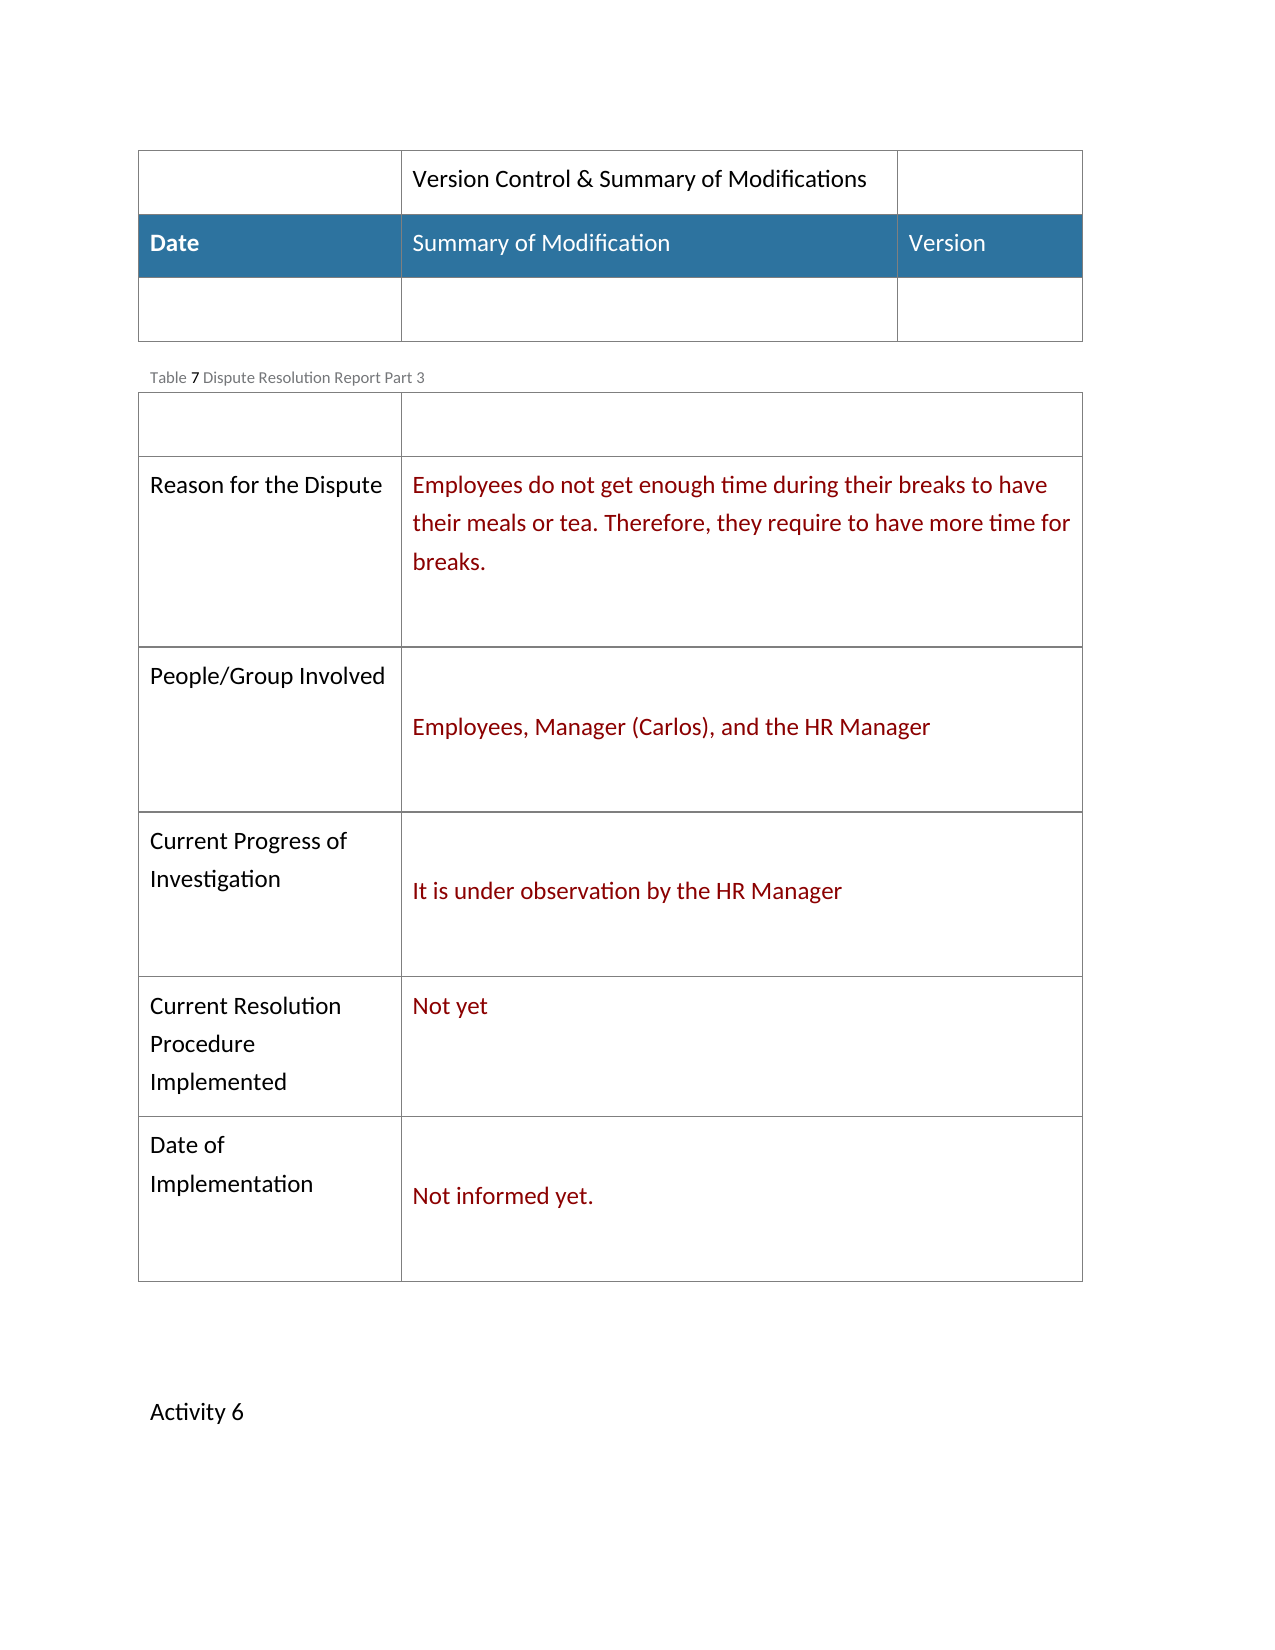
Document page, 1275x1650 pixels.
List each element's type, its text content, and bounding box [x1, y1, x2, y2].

table_header [139, 393, 401, 456]
table_cell Not yet [402, 977, 1082, 1116]
table_cell Not informed yet. [402, 1117, 1082, 1281]
text Activity 6 [150, 1396, 1125, 1426]
table_cell Employees, Manager (Carlos), and the HR Manager [402, 648, 1082, 811]
table_cell Current Resolution Procedure Implemented [139, 977, 401, 1116]
table_header [402, 393, 1082, 456]
table_header Version Control & Summary of Modifications [402, 151, 897, 214]
table_cell [139, 278, 401, 341]
table_cell [402, 278, 897, 341]
table_cell Reason for the Dispute [139, 457, 401, 646]
table_cell Current Progress of Investigation [139, 813, 401, 976]
table_cell Date of Implementation [139, 1117, 401, 1281]
table_cell People/Group Involved [139, 648, 401, 811]
table_cell Employees do not get enough time during their breaks to have their meals or tea. Therefore, they require to have more time for breaks. [402, 457, 1082, 646]
table_header [139, 151, 401, 214]
table_cell Summary of Modification [402, 215, 897, 277]
table_cell Version [898, 215, 1082, 277]
table_header [898, 151, 1082, 214]
text Table 7 Dispute Resolution Report Part 3 [150, 367, 1125, 387]
table_cell Date [139, 215, 401, 277]
table_cell [898, 278, 1082, 341]
table_cell It is under observation by the HR Manager [402, 813, 1082, 976]
